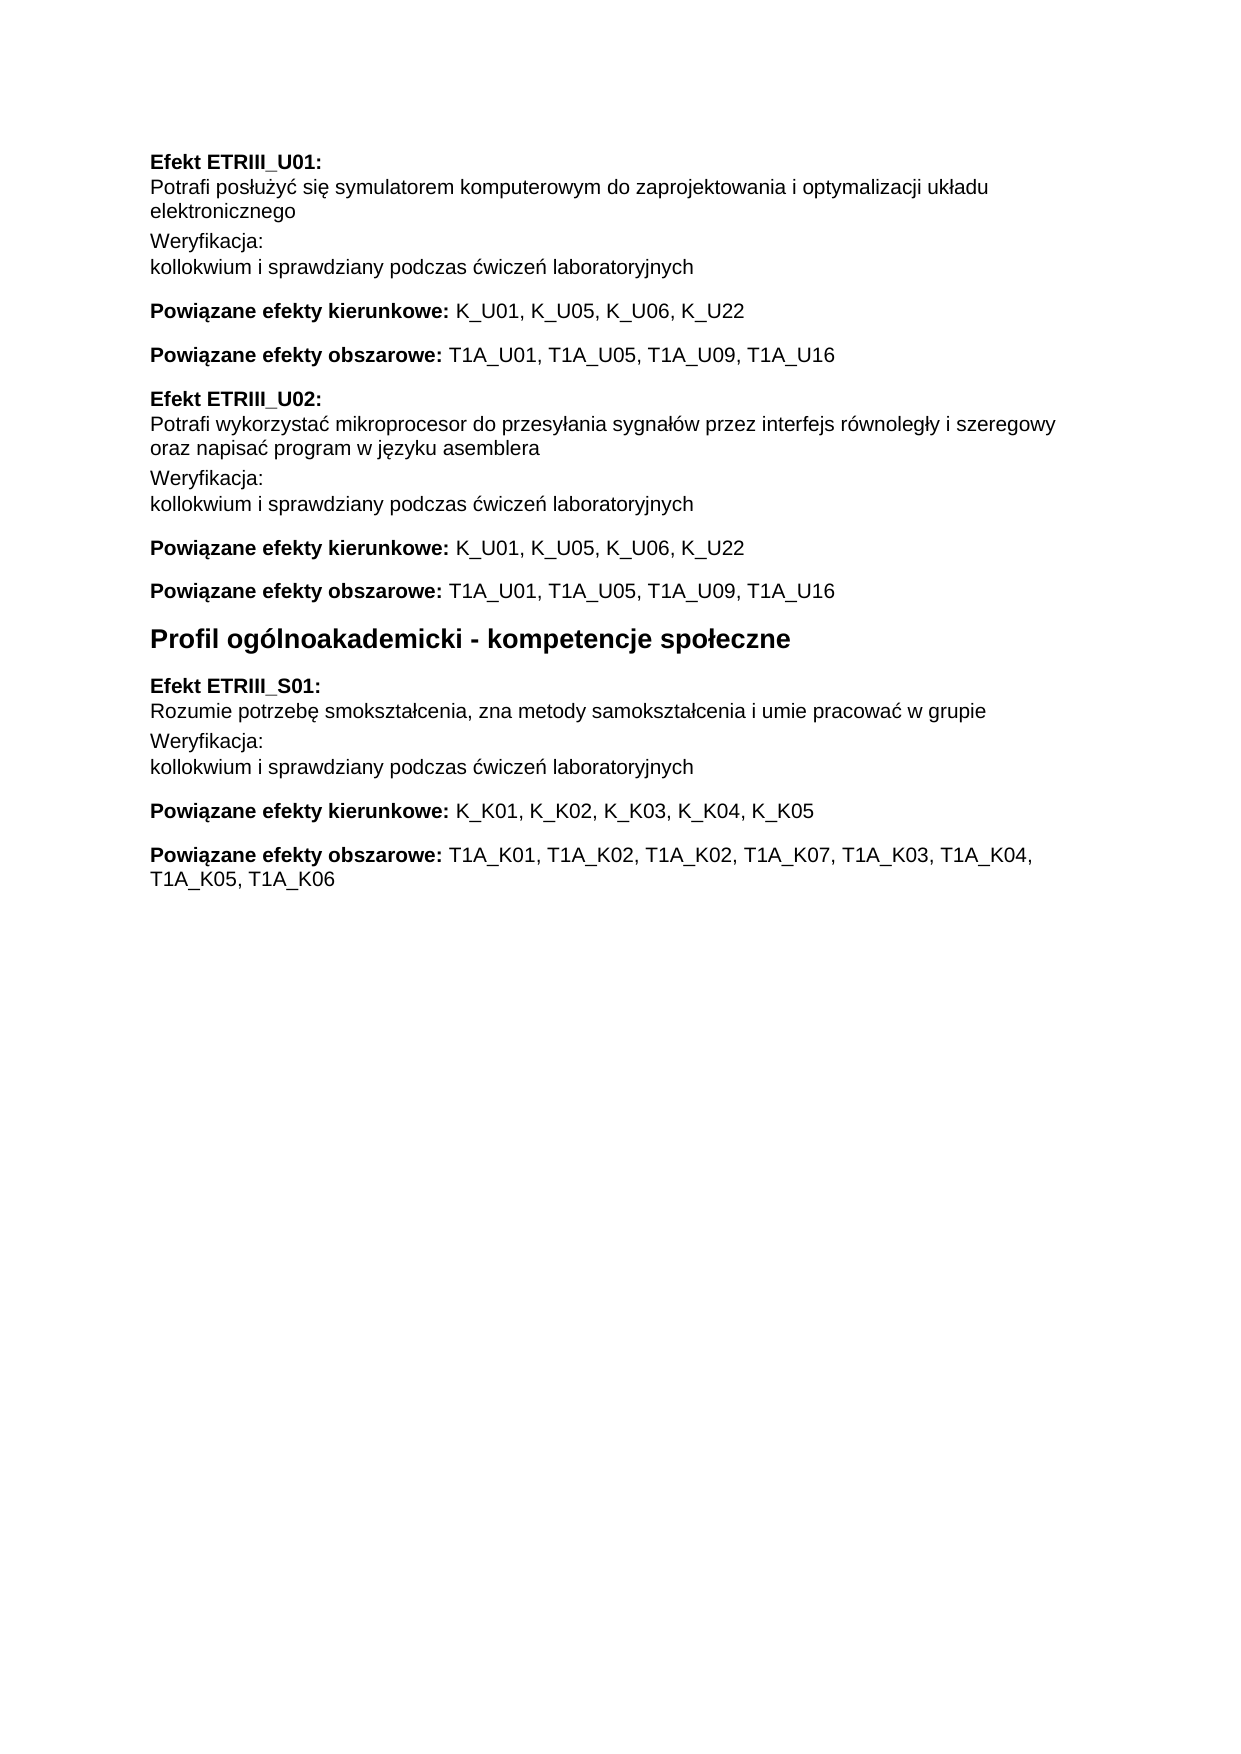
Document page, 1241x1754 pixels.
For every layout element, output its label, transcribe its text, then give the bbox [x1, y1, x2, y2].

text Potrafi wykorzystać mikroprocesor do przesyłania sygnałów przez interfejs równoległy i szeregowy oraz napisać program w języku asemblera [150, 411, 1090, 459]
text Efekt ETRIII_U01: [150, 150, 1090, 174]
text Powiązane efekty obszarowe: T1A_K01, T1A_K02, T1A_K02, T1A_K07, T1A_K03, T1A_K04, T1A_K05, T1A_K06 [150, 843, 1090, 891]
text Rozumie potrzebę smokształcenia, zna metody samokształcenia i umie pracować w grupie [150, 699, 1090, 723]
text Powiązane efekty obszarowe: T1A_U01, T1A_U05, T1A_U09, T1A_U16 [150, 343, 1090, 367]
text Powiązane efekty obszarowe: T1A_U01, T1A_U05, T1A_U09, T1A_U16 [150, 579, 1090, 603]
text Powiązane efekty kierunkowe: K_U01, K_U05, K_U06, K_U22 [150, 299, 1090, 323]
text kollokwium i sprawdziany podczas ćwiczeń laboratoryjnych [150, 492, 1090, 516]
text Efekt ETRIII_U02: [150, 386, 1090, 410]
text Powiązane efekty kierunkowe: K_U01, K_U05, K_U06, K_U22 [150, 535, 1090, 559]
text Powiązane efekty kierunkowe: K_K01, K_K02, K_K03, K_K04, K_K05 [150, 799, 1090, 823]
subtitle Profil ogólnoakademicki - kompetencje społeczne [150, 623, 1090, 654]
text Potrafi posłużyć się symulatorem komputerowym do zaprojektowania i optymalizacji układu elektronicznego [150, 175, 1090, 223]
text kollokwium i sprawdziany podczas ćwiczeń laboratoryjnych [150, 755, 1090, 779]
text Weryfikacja: [150, 729, 1090, 753]
text Weryfikacja: [150, 466, 1090, 489]
text Efekt ETRIII_S01: [150, 674, 1090, 698]
text Weryfikacja: [150, 229, 1090, 253]
text kollokwium i sprawdziany podczas ćwiczeń laboratoryjnych [150, 255, 1090, 279]
